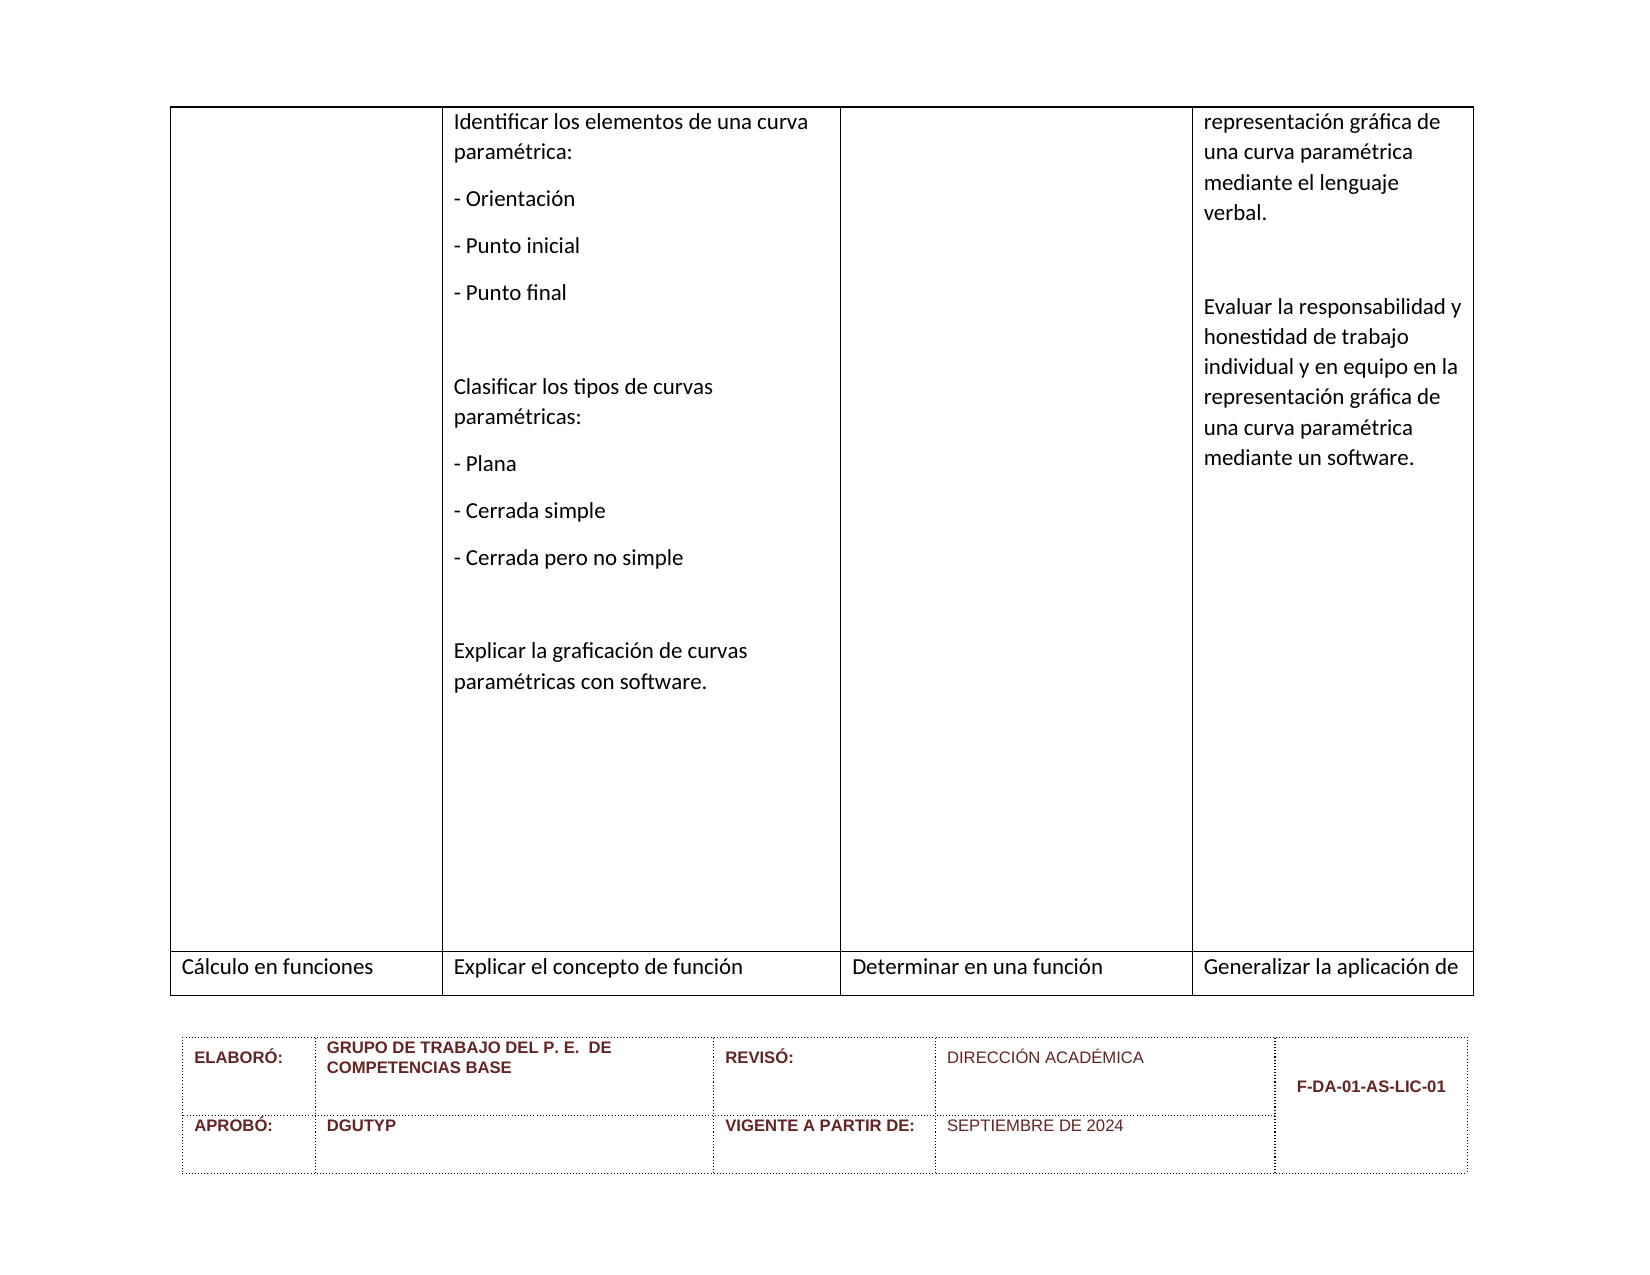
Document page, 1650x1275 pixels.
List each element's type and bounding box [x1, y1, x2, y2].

table_cell [443, 952, 840, 995]
table_cell [171, 108, 442, 951]
table_cell [171, 952, 442, 995]
table_cell [841, 108, 1192, 951]
table_cell [1193, 952, 1473, 995]
table_cell [443, 108, 840, 951]
table_cell [1193, 108, 1473, 951]
table_cell [841, 952, 1192, 995]
